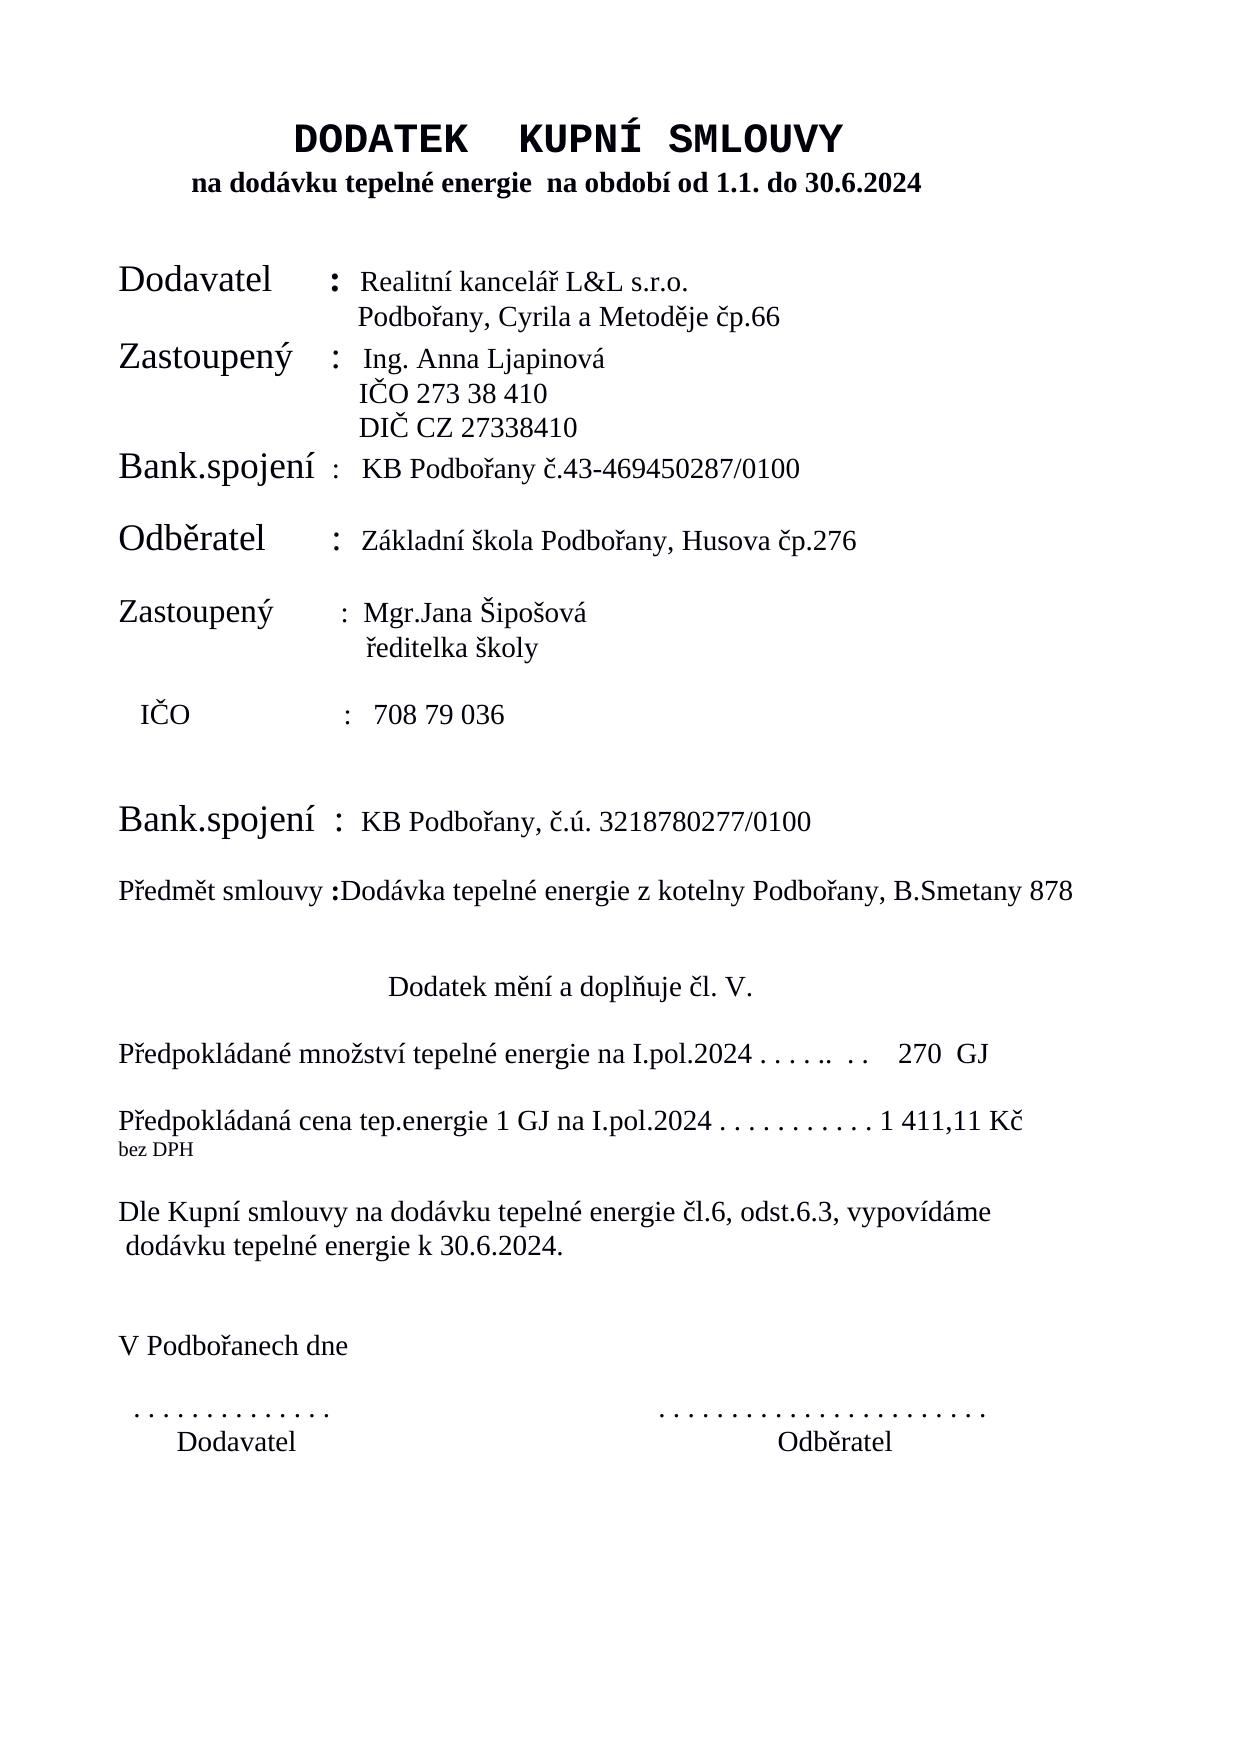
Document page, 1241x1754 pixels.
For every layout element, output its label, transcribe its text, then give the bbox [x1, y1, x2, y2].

text Bank.spojení : KB Podbořany č.43-469450287/0100 [118, 443, 1122, 486]
text Zastoupený : Mgr.Jana Šipošová [118, 592, 1122, 630]
text ředitelka školy [118, 630, 1122, 664]
text Předpokládané množství tepelné energie na I.pol.2024 . . . . .. . . 270 GJ [118, 1036, 1122, 1069]
text Odběratel : Základní škola Podbořany, Husova čp.276 [118, 515, 1122, 558]
text Předpokládaná cena tep.energie 1 GJ na I.pol.2024 . . . . . . . . . . . 1 411,11 Kč [118, 1103, 1122, 1137]
text Dle Kupní smlouvy na dodávku tepelné energie čl.6, odst.6.3, vypovídáme [118, 1194, 1122, 1228]
text bez DPH [118, 1137, 1122, 1161]
text IČO 273 38 410 [118, 376, 1122, 410]
text Bank.spojení : KB Podbořany, č.ú. 3218780277/0100 [118, 797, 1122, 840]
text DODATEK KUPNÍ SMLOUVY [118, 118, 1122, 165]
text Dodatek mění a doplňuje čl. V. [118, 969, 1122, 1002]
text . . . . . . . . . . . . . . . . . . . . . . . . . . . . . . . . . . . . . [133, 1390, 1122, 1424]
text na dodávku tepelné energie na období od 1.1. do 30.6.2024 [118, 165, 1122, 199]
text Zastoupený : Ing. Anna Ljapinová [118, 333, 1122, 376]
text DIČ CZ 27338410 [118, 410, 1122, 443]
text dodávku tepelné energie k 30.6.2024. [118, 1228, 1122, 1261]
text Předmět smlouvy :Dodávka tepelné energie z kotelny Podbořany, B.Smetany 878 [118, 873, 1122, 907]
text V Podbořanech dne [118, 1328, 1122, 1362]
text Podbořany, Cyrila a Metoděje čp.66 [328, 299, 1122, 333]
text IČO : 708 79 036 [118, 697, 1122, 731]
text Dodavatel : Realitní kancelář L&L s.r.o. [118, 256, 1122, 299]
text Dodavatel Odběratel [118, 1424, 1122, 1457]
